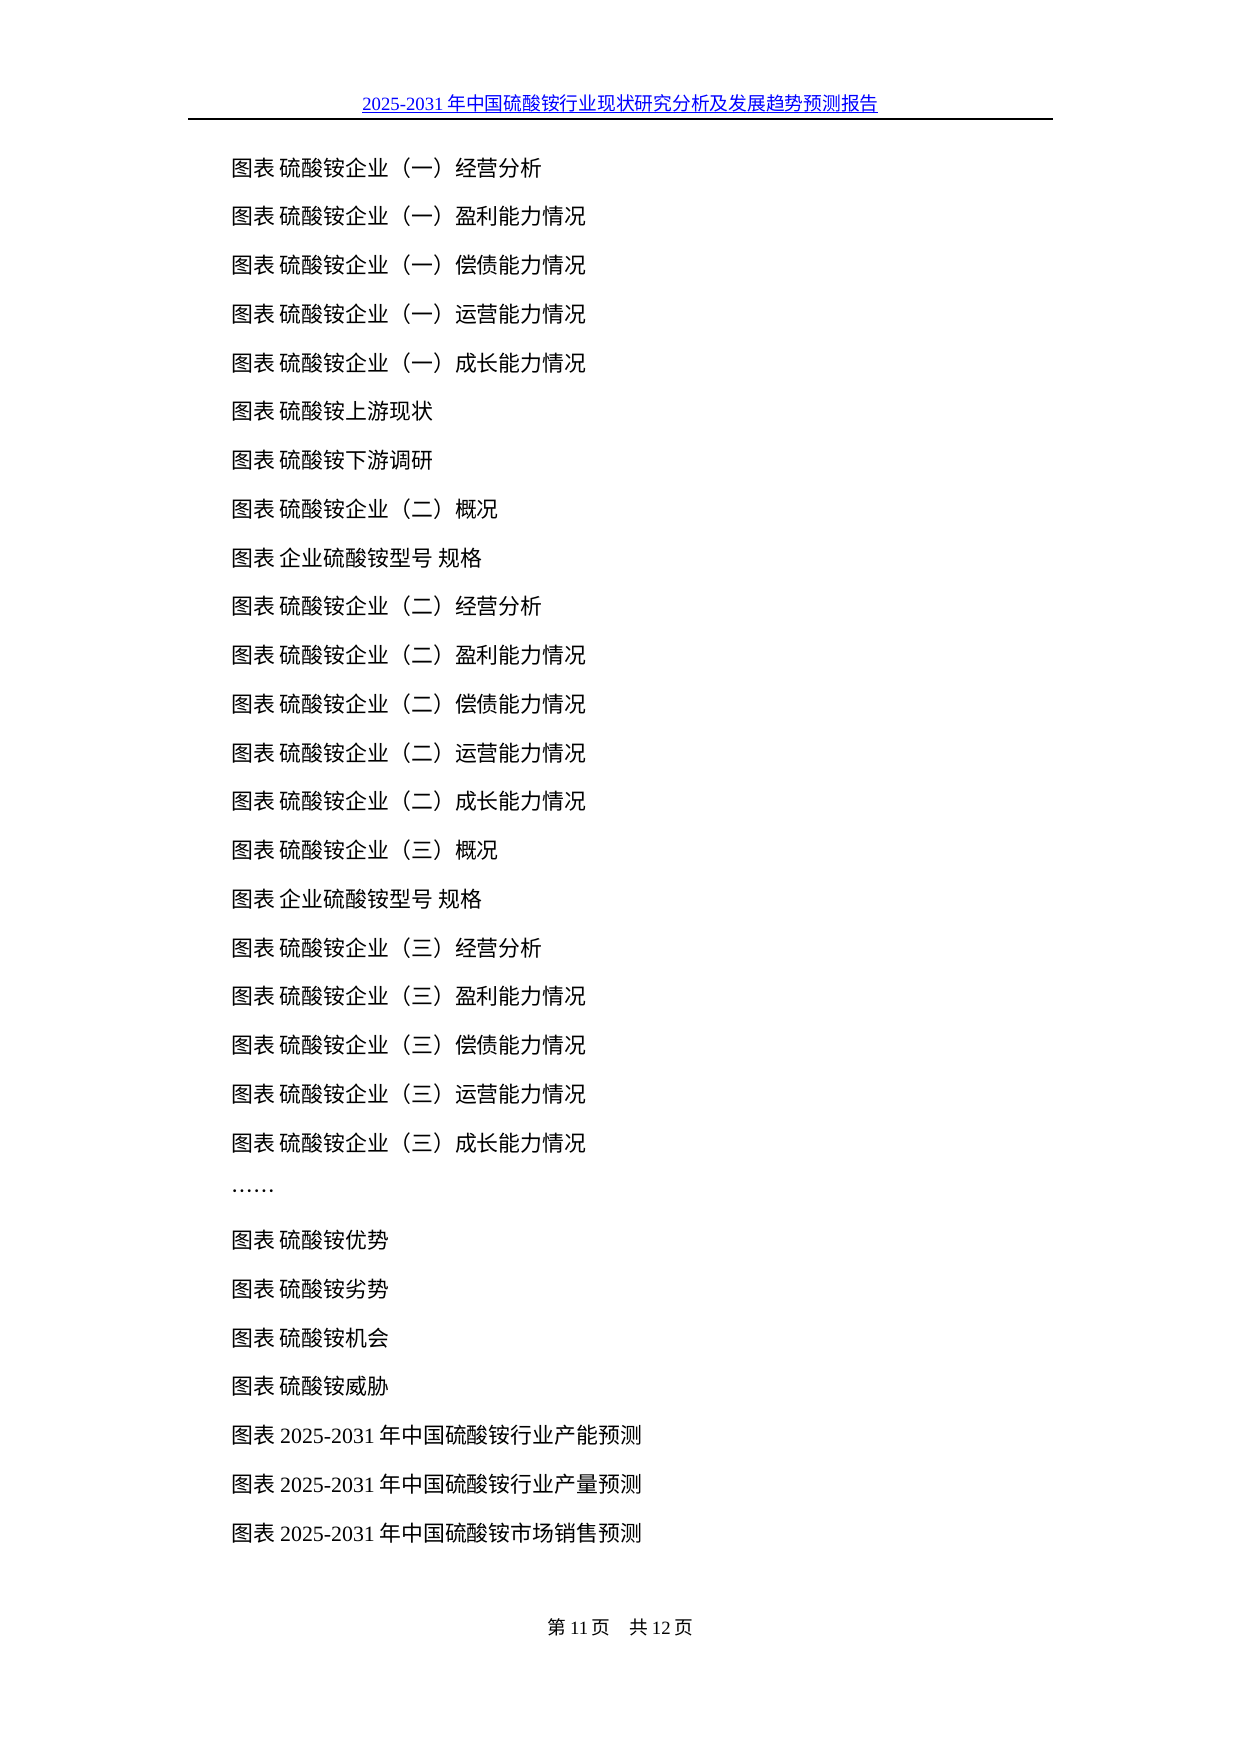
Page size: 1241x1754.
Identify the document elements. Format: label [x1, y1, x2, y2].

text [187, 150, 1053, 1548]
